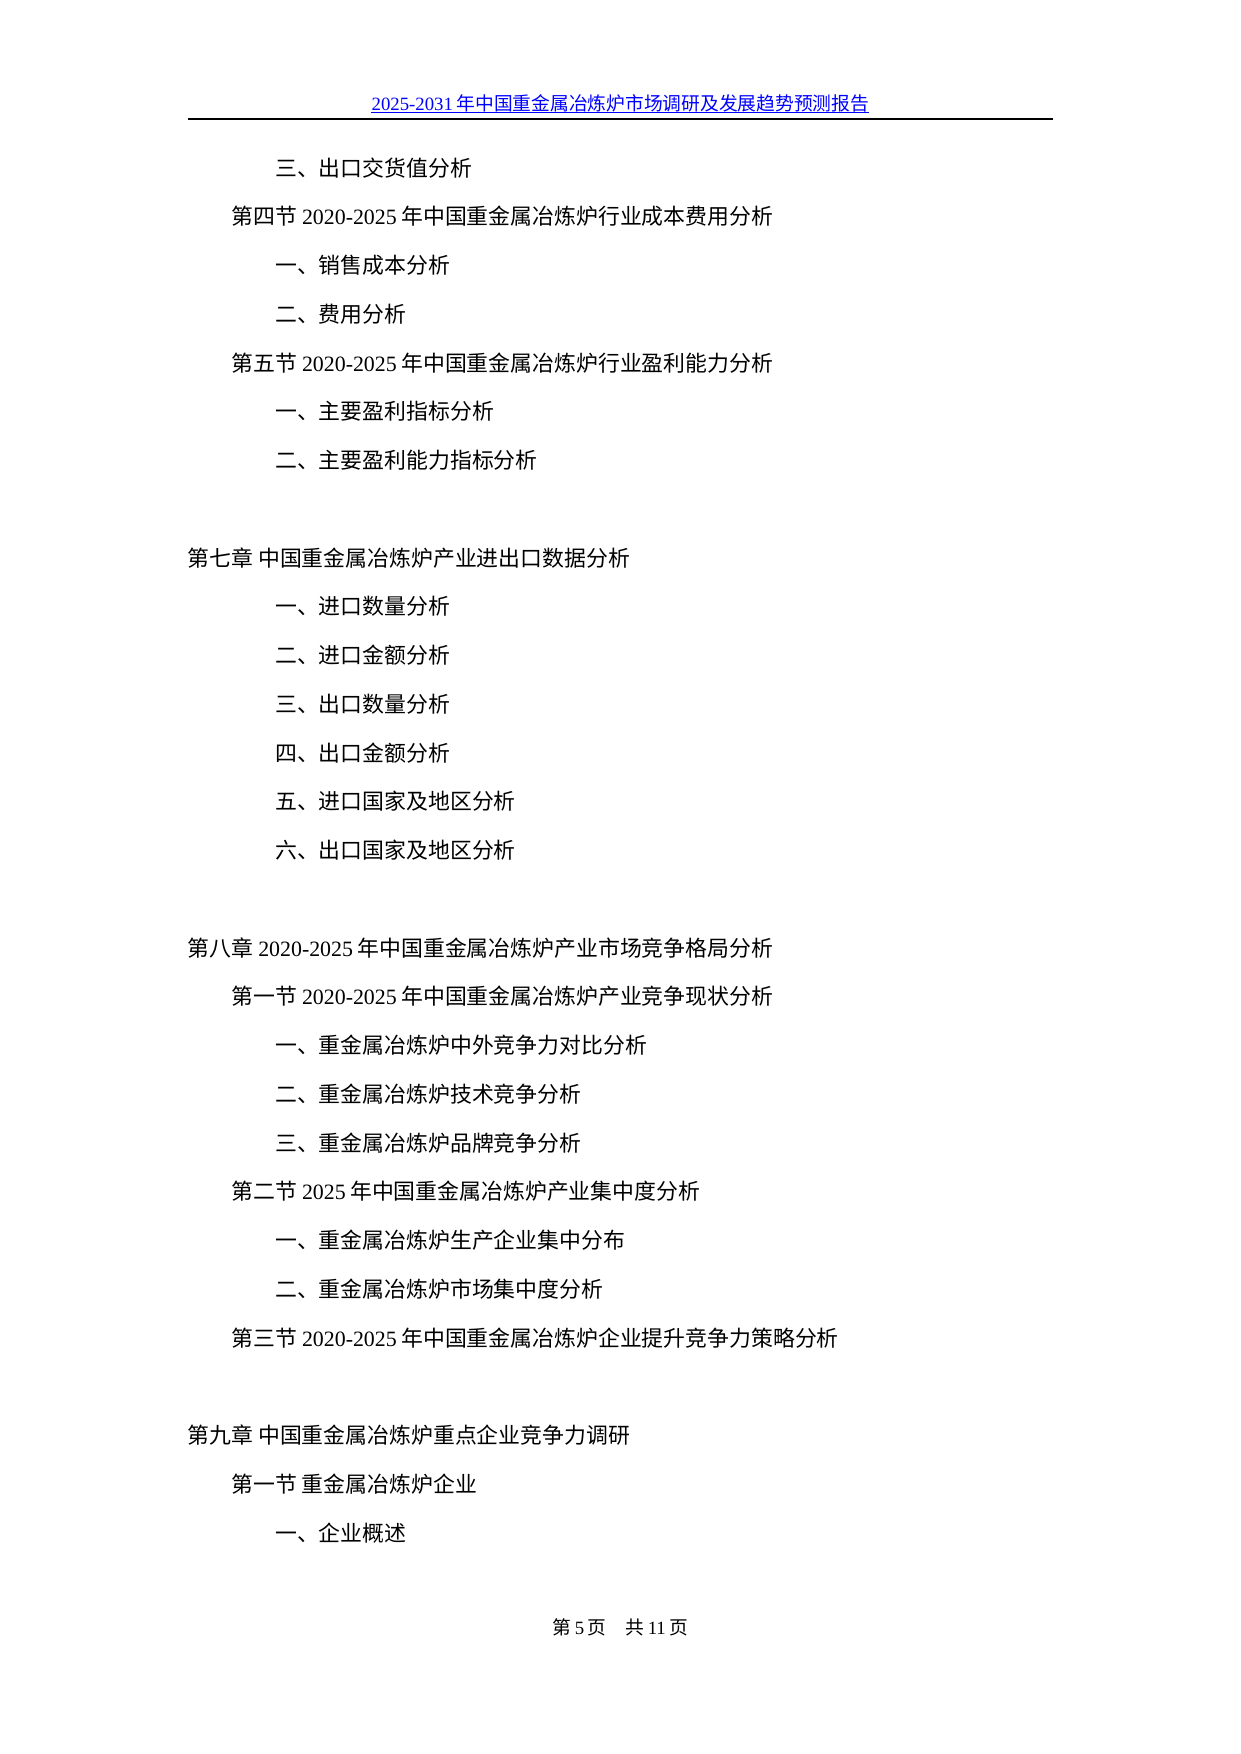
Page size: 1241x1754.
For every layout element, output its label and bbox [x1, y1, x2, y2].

text [187, 150, 1053, 1548]
